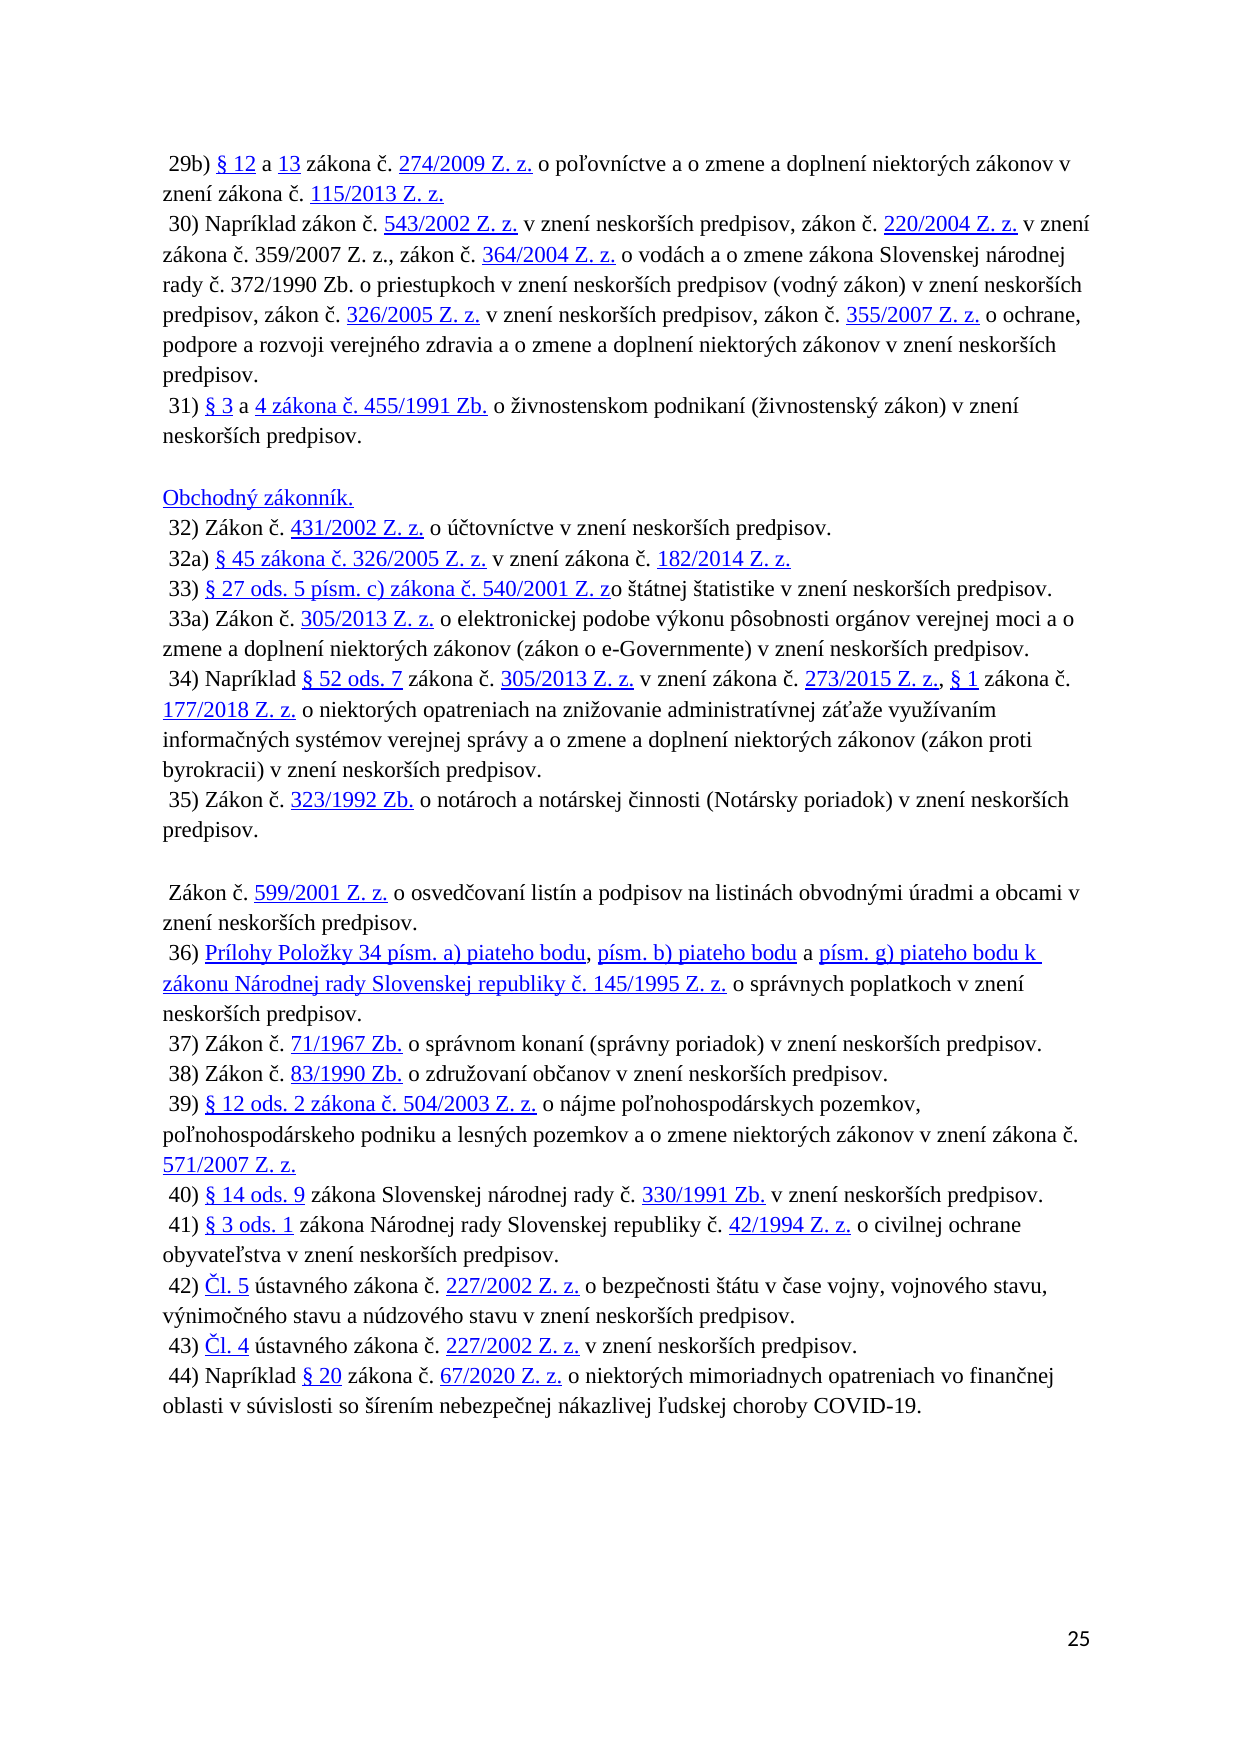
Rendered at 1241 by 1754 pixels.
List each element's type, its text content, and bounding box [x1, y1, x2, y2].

text 34) Napríklad § 52 ods. 7 zákona č. 305/2013 Z. z. v znení zákona č. 273/2015 Z. z., § 1 zákona č. 177/2018 Z. z. o niektorých opatreniach na znižovanie administratívnej záťaže využívaním informačných systémov verejnej správy a o zmene a doplnení niektorých zákonov (zákon proti byrokracii) v znení neskorších predpisov. [162, 666, 1090, 782]
text 33) § 27 ods. 5 písm. c) zákona č. 540/2001 Z. zo štátnej štatistike v znení neskorších predpisov. [162, 575, 1090, 601]
text 32) Zákon č. 431/2002 Z. z. o účtovníctve v znení neskorších predpisov. [162, 514, 1090, 541]
text 32a) § 45 zákona č. 326/2005 Z. z. v znení zákona č. 182/2014 Z. z. [162, 545, 1090, 571]
text 31) § 3 a 4 zákona č. 455/1991 Zb. o živnostenskom podnikaní (živnostenský zákon) v znení neskorších predpisov. [162, 392, 1090, 448]
text 40) § 14 ods. 9 zákona Slovenskej národnej rady č. 330/1991 Zb. v znení neskorších predpisov. [162, 1181, 1090, 1207]
text 44) Napríklad § 20 zákona č. 67/2020 Z. z. o niektorých mimoriadnych opatreniach vo finančnej oblasti v súvislosti so šírením nebezpečnej nákazlivej ľudskej choroby COVID-19. [162, 1362, 1090, 1419]
text 42) Čl. 5 ústavného zákona č. 227/2002 Z. z. o bezpečnosti štátu v čase vojny, vojnového stavu, výnimočného stavu a núdzového stavu v znení neskorších predpisov. [162, 1272, 1090, 1328]
text 37) Zákon č. 71/1967 Zb. o správnom konaní (správny poriadok) v znení neskorších predpisov. [162, 1030, 1090, 1056]
text 38) Zákon č. 83/1990 Zb. o združovaní občanov v znení neskorších predpisov. [162, 1060, 1090, 1087]
text 35) Zákon č. 323/1992 Zb. o notároch a notárskej činnosti (Notársky poriadok) v znení neskorších predpisov. [162, 786, 1090, 843]
text 43) Čl. 4 ústavného zákona č. 227/2002 Z. z. v znení neskorších predpisov. [162, 1332, 1090, 1358]
text 41) § 3 ods. 1 zákona Národnej rady Slovenskej republiky č. 42/1994 Z. z. o civilnej ochrane obyvateľstva v znení neskorších predpisov. [162, 1211, 1090, 1268]
text Obchodný zákonník. [162, 484, 1090, 511]
text 36) Prílohy Položky 34 písm. a) piateho bodu, písm. b) piateho bodu a písm. g) piateho bodu k zákonu Národnej rady Slovenskej republiky č. 145/1995 Z. z. o správnych poplatkoch v znení neskorších predpisov. [162, 939, 1090, 1026]
text 30) Napríklad zákon č. 543/2002 Z. z. v znení neskorších predpisov, zákon č. 220/2004 Z. z. v znení zákona č. 359/2007 Z. z., zákon č. 364/2004 Z. z. o vodách a o zmene zákona Slovenskej národnej rady č. 372/1990 Zb. o priestupkoch v znení neskorších predpisov (vodný zákon) v znení neskorších predpisov, zákon č. 326/2005 Z. z. v znení neskorších predpisov, zákon č. 355/2007 Z. z. o ochrane, podpore a rozvoji verejného zdravia a o zmene a doplnení niektorých zákonov v znení neskorších predpisov. [162, 210, 1090, 388]
text 33a) Zákon č. 305/2013 Z. z. o elektronickej podobe výkonu pôsobnosti orgánov verejnej moci a o zmene a doplnení niektorých zákonov (zákon o e-Governmente) v znení neskorších predpisov. [162, 605, 1090, 662]
text Zákon č. 599/2001 Z. z. o osvedčovaní listín a podpisov na listinách obvodnými úradmi a obcami v znení neskorších predpisov. [162, 879, 1090, 936]
text 29b) § 12 a 13 zákona č. 274/2009 Z. z. o poľovníctve a o zmene a doplnení niektorých zákonov v znení zákona č. 115/2013 Z. z. [162, 150, 1090, 207]
text 39) § 12 ods. 2 zákona č. 504/2003 Z. z. o nájme poľnohospodárskych pozemkov, poľnohospodárskeho podniku a lesných pozemkov a o zmene niektorých zákonov v znení zákona č. 571/2007 Z. z. [162, 1090, 1090, 1177]
